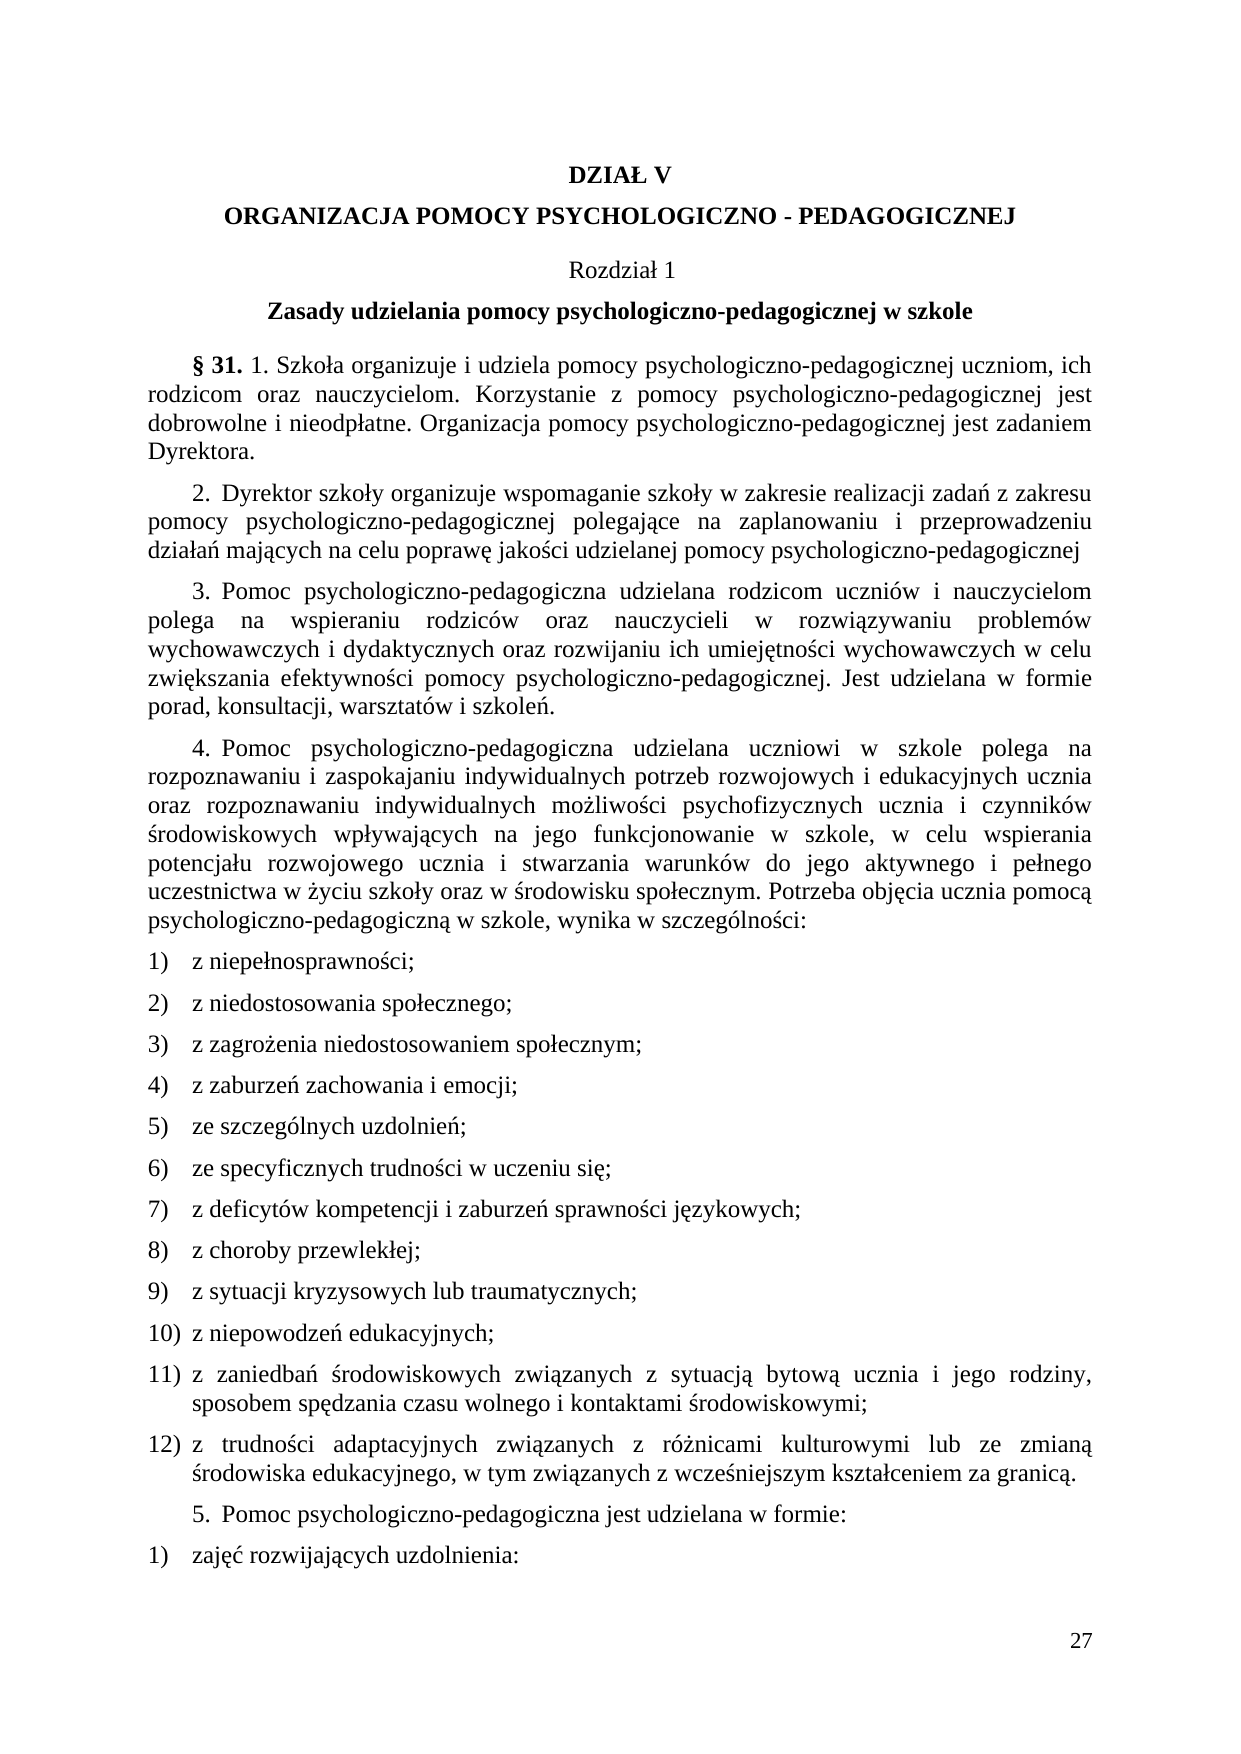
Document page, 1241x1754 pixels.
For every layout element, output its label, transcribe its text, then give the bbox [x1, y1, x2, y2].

text DZIAŁ V [147, 160, 1093, 189]
list z niepełnosprawności; [148, 946, 1093, 975]
list z zaburzeń zachowania i emocji; [148, 1070, 1093, 1099]
list Dyrektor szkoły organizuje wspomaganie szkoły w zakresie realizacji zadań z zakresu pomocy psychologiczno-pedagogicznej polegające na zaplanowaniu i przeprowadzeniu działań mających na celu poprawę jakości udzielanej pomocy psychologiczno-pedagogicznej [148, 478, 1093, 564]
list ze specyficznych trudności w uczeniu się; [148, 1153, 1093, 1181]
text Zasady udzielania pomocy psychologiczno-pedagogicznej w szkole [147, 296, 1093, 325]
list Pomoc psychologiczno-pedagogiczna jest udzielana w formie: [148, 1499, 1093, 1528]
list z trudności adaptacyjnych związanych z różnicami kulturowymi lub ze zmianą środowiska edukacyjnego, w tym związanych z wcześniejszym kształceniem za granicą. [148, 1429, 1093, 1486]
list z deficytów kompetencji i zaburzeń sprawności językowych; [148, 1194, 1093, 1223]
list Pomoc psychologiczno-pedagogiczna udzielana rodzicom uczniów i nauczycielom polega na wspieraniu rodziców oraz nauczycieli w rozwiązywaniu problemów wychowawczych i dydaktycznych oraz rozwijaniu ich umiejętności wychowawczych w celu zwiększania efektywności pomocy psychologiczno-pedagogicznej. Jest udzielana w formie porad, konsultacji, warsztatów i szkoleń. [148, 576, 1093, 720]
list z niedostosowania społecznego; [148, 988, 1093, 1016]
list zajęć rozwijających uzdolnienia: [148, 1540, 1093, 1569]
list ze szczególnych uzdolnień; [148, 1111, 1093, 1140]
text ORGANIZACJA POMOCY PSYCHOLOGICZNO - PEDAGOGICZNEJ [147, 201, 1093, 230]
subtitle Rozdział 1 [208, 255, 1036, 284]
list z choroby przewlekłej; [148, 1235, 1093, 1264]
list z zaniedbań środowiskowych związanych z sytuacją bytową ucznia i jego rodziny, sposobem spędzania czasu wolnego i kontaktami środowiskowymi; [148, 1359, 1093, 1416]
list z zagrożenia niedostosowaniem społecznym; [148, 1029, 1093, 1058]
list Pomoc psychologiczno-pedagogiczna udzielana uczniowi w szkole polega na rozpoznawaniu i zaspokajaniu indywidualnych potrzeb rozwojowych i edukacyjnych ucznia oraz rozpoznawaniu indywidualnych możliwości psychofizycznych ucznia i czynników środowiskowych wpływających na jego funkcjonowanie w szkole, w celu wspierania potencjału rozwojowego ucznia i stwarzania warunków do jego aktywnego i pełnego uczestnictwa w życiu szkoły oraz w środowisku społecznym. Potrzeba objęcia ucznia pomocą psychologiczno-pedagogiczną w szkole, wynika w szczególności: [148, 733, 1093, 934]
list z niepowodzeń edukacyjnych; [148, 1318, 1093, 1346]
list z sytuacji kryzysowych lub traumatycznych; [148, 1276, 1093, 1305]
text § 31. 1. Szkoła organizuje i udziela pomocy psychologiczno-pedagogicznej uczniom, ich rodzicom oraz nauczycielom. Korzystanie z pomocy psychologiczno-pedagogicznej jest dobrowolne i nieodpłatne. Organizacja pomocy psychologiczno-pedagogicznej jest zadaniem Dyrektora. [148, 350, 1093, 465]
